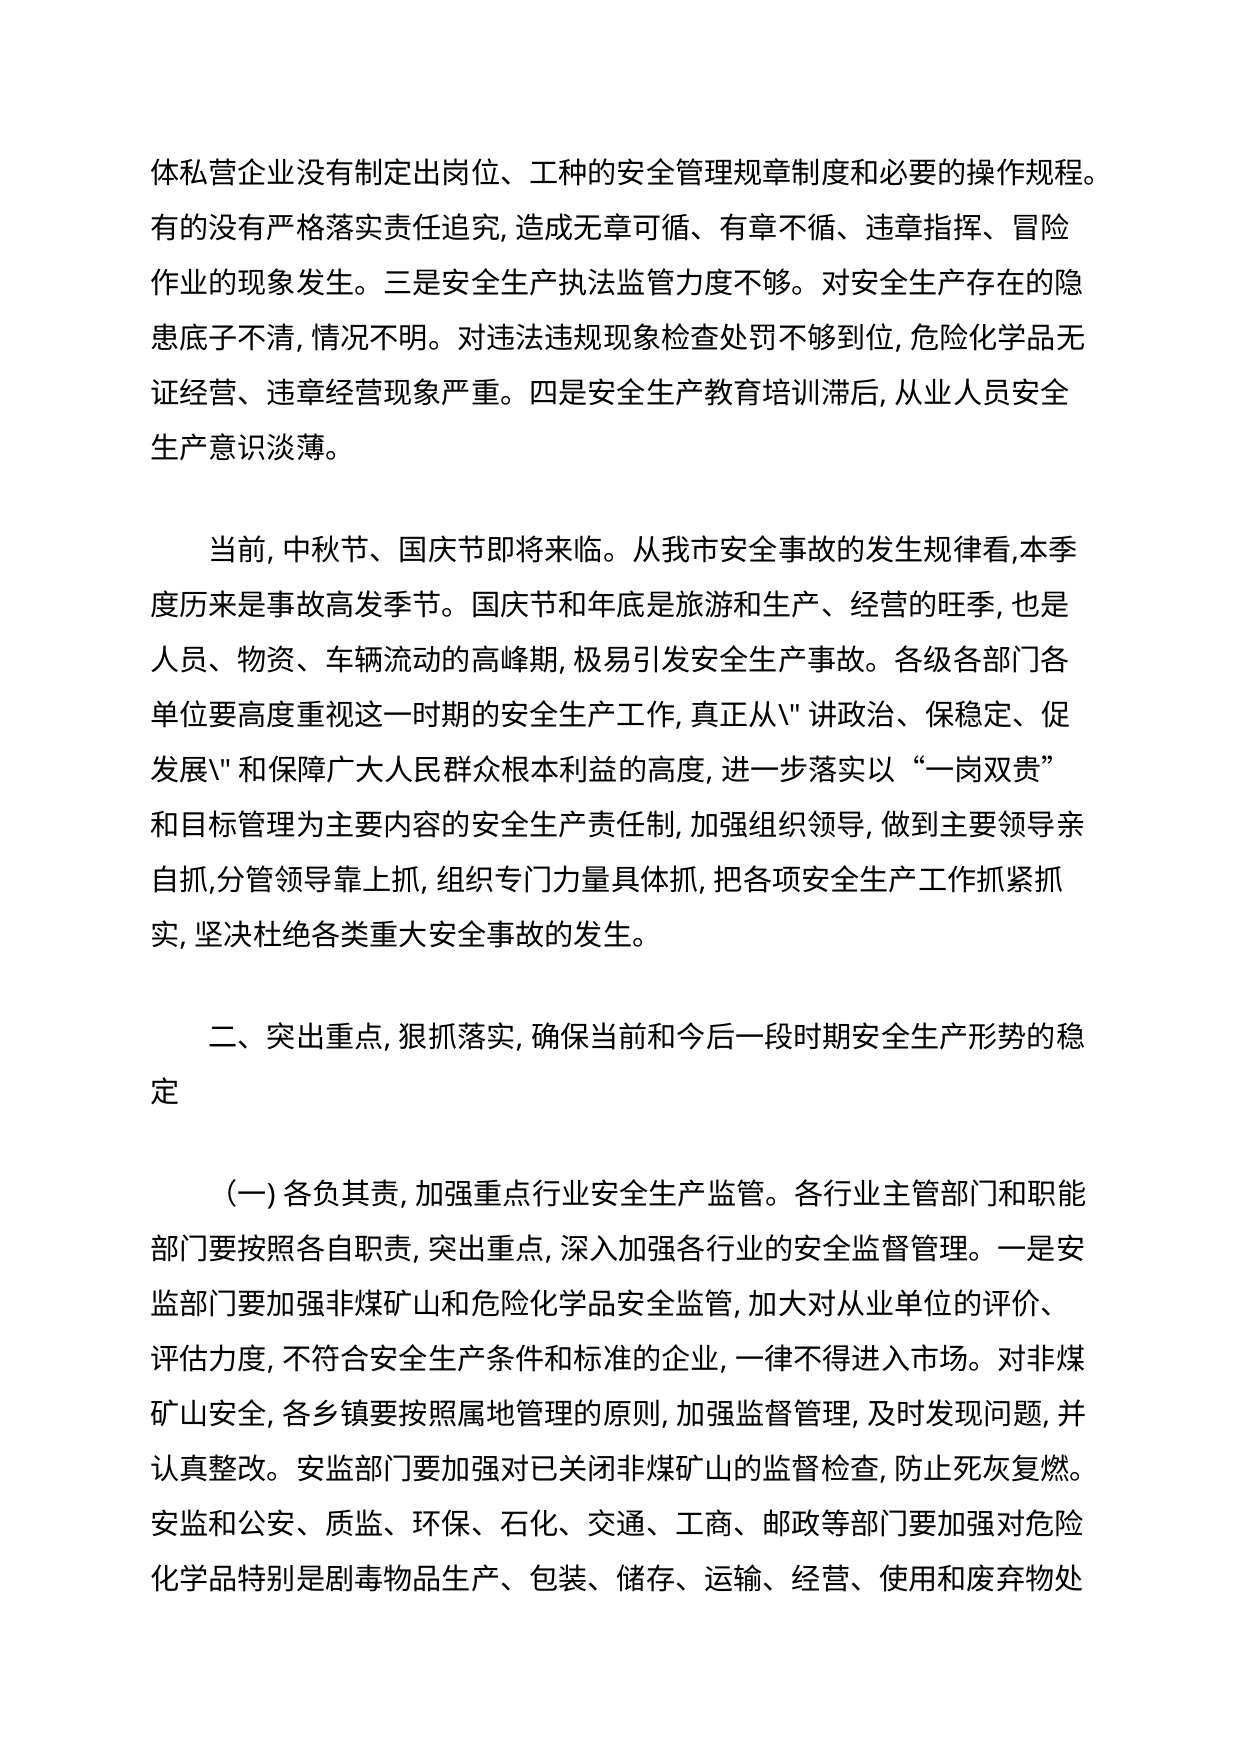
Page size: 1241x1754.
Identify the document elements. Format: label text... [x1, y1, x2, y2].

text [150, 150, 1090, 467]
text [150, 1170, 1090, 1597]
text 当前, 中秋节、国庆节即将来临。从我市安全事故的发生规律看,本季度历来是事故高发季节。国庆节和年底是旅游和生产、经营的旺季, 也是人员、物资、车辆流动的高峰期, 极易引发安全生产事故。各级各部门各单位要高度重视这一时期的安全生产工作, 真正从\" 讲政治、保稳定、促发展\" 和保障广大人民群众根本利益的高度, 进一步落实以“一岗双贵”和目标管理为主要内容的安全生产责任制, 加强组织领导, 做到主要领导亲自抓,分管领导靠上抓, 组织专门力量具体抓, 把各项安全生产工作抓紧抓实, 坚决杜绝各类重大安全事故的发生。 [150, 527, 1090, 954]
text 二、突出重点, 狠抓落实, 确保当前和今后一段时期安全生产形势的稳定 [150, 1013, 1090, 1111]
